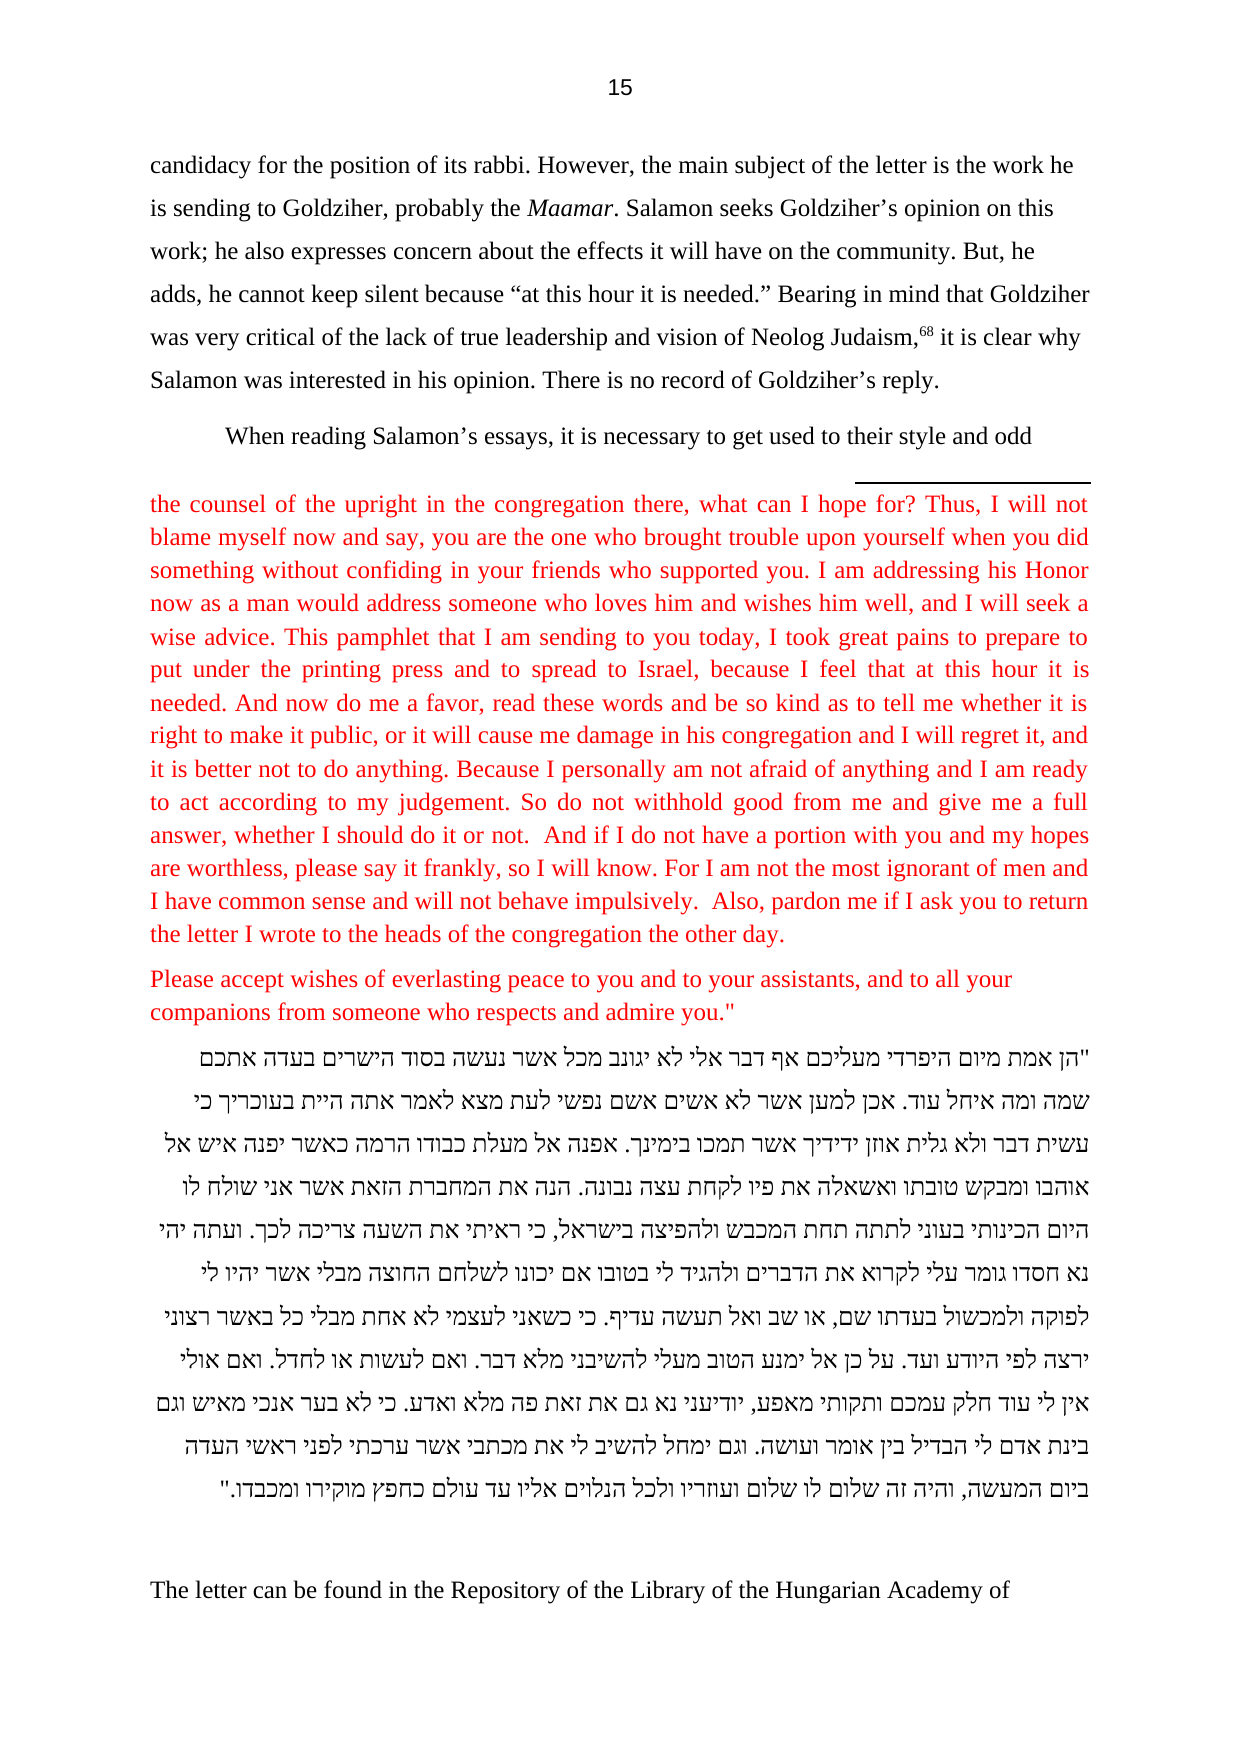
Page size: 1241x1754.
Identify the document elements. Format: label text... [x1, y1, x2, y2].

text In a letter sent on 22 November 1899 to Ignaz Goldziher, shortly before the publication of the Maamar, Salamon expresses his bitterness toward the ‘edah (the congregation). Presumably, he alludes to the Pest Neolog community which rejected his candidacy for the position of its rabbi. However, the main subject of the letter is the work he is sending to Goldziher, probably the Maamar. Salamon seeks Goldziher’s opinion on this work; he also expresses concern about the effects it will have on the community. But, he adds, he cannot keep silent because “at this hour it is needed.” Bearing in mind that Goldziher was very critical of the lack of true leadership and vision of Neolog Judaism, it is clear why Salamon was interested in his opinion. There is no record of Goldziher’s reply. [150, 150, 1090, 394]
